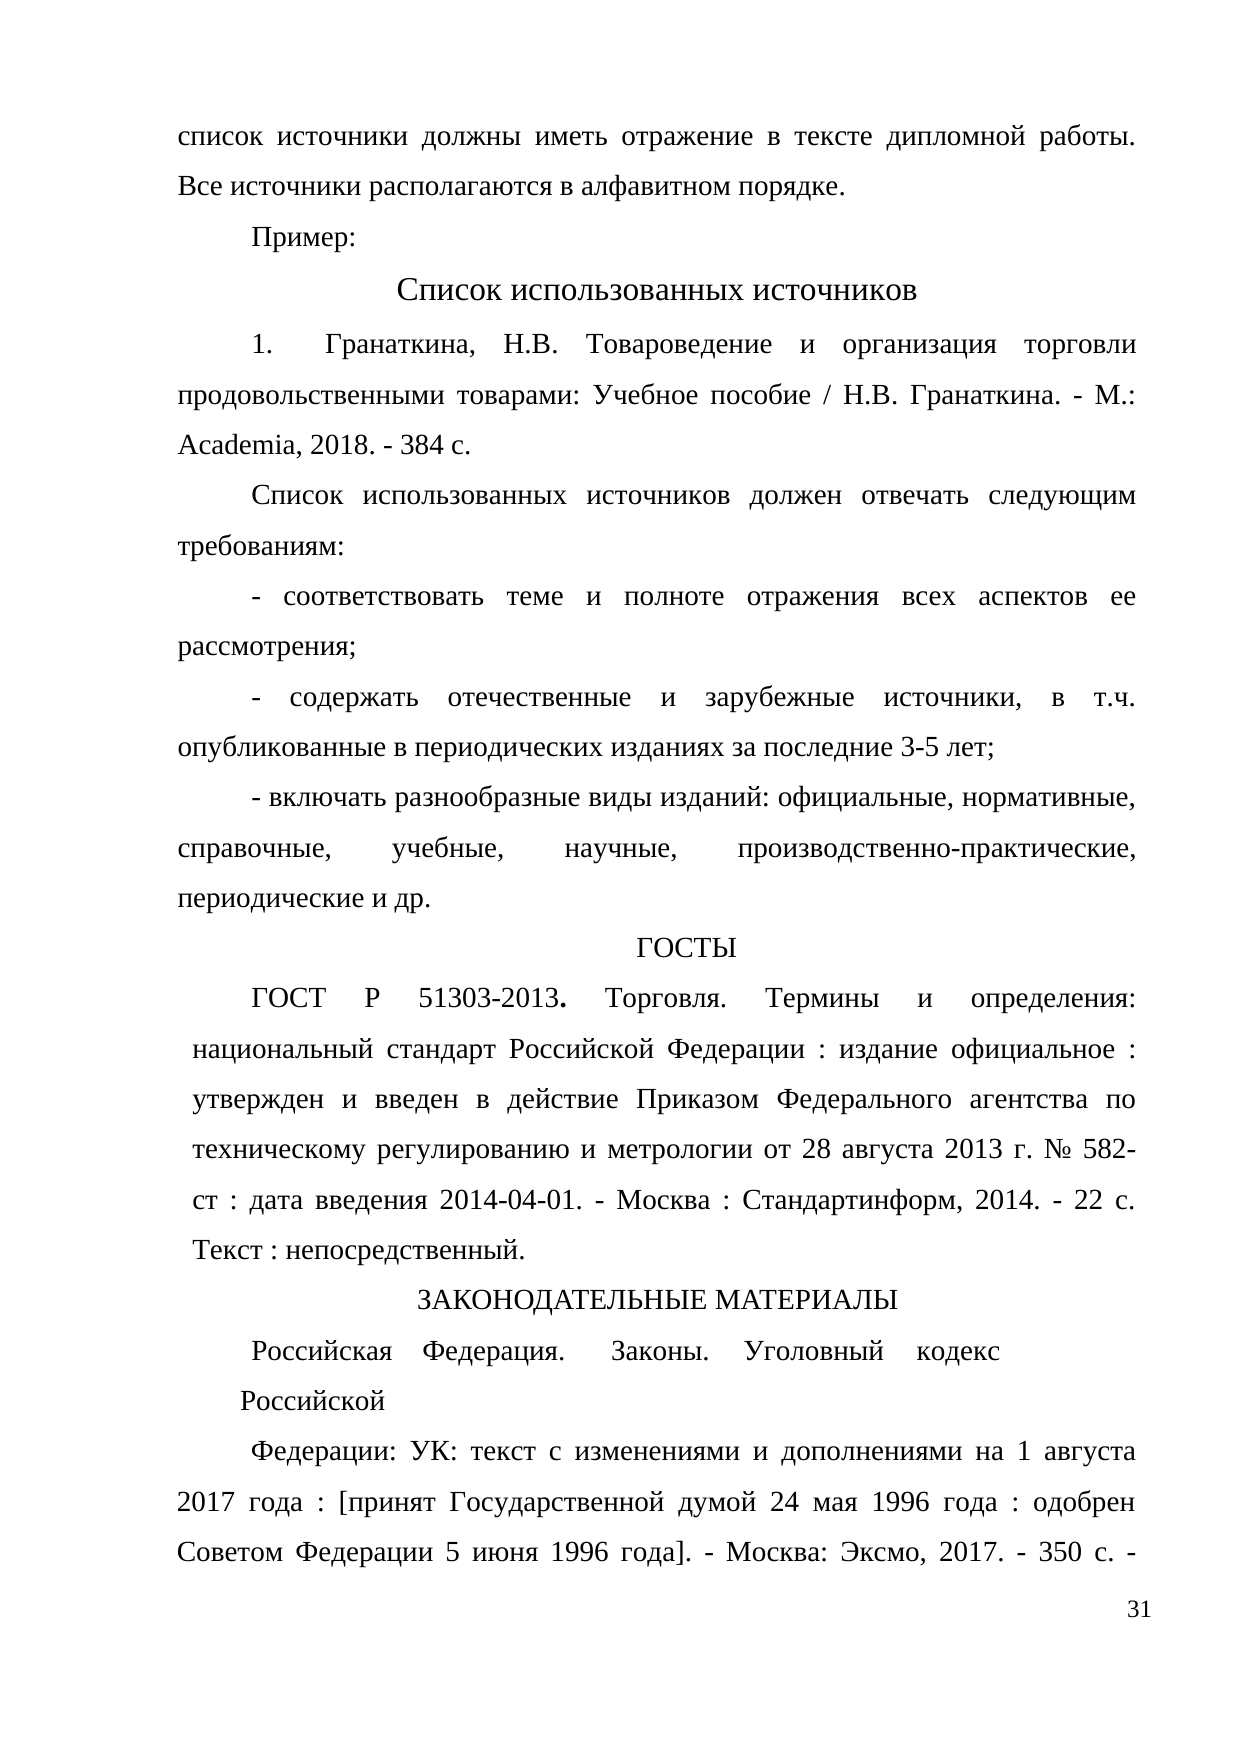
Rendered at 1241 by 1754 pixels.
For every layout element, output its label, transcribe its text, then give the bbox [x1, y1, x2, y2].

text ЗАКОНОДАТЕЛЬНЫЕ МАТЕРИАЛЫ [178, 1282, 1137, 1316]
list Гранаткина, Н.В. Товароведение и организация торговли продовольственными товарами: Учебное пособие / Н.В. Гранаткина. - М.: Academia, 2018. - 384 c. [177, 327, 1137, 461]
text - содержать отечественные и зарубежные источники, в т.ч. опубликованные в периодических изданиях за последние 3-5 лет; [177, 679, 1137, 763]
text ГОСТЫ [177, 930, 1137, 964]
text - включать разнообразные виды изданий: официальные, нормативные, справочные, учебные, научные, производственно-практические, периодические и др. [177, 779, 1137, 913]
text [177, 118, 1137, 202]
text Список использованных источников [177, 269, 1137, 307]
text - соответствовать теме и полноте отражения всех аспектов ее рассмотрения; [177, 578, 1137, 662]
text Список использованных источников должен отвечать следующим требованиям: [177, 477, 1137, 561]
text Российская Федерация. Законы. Уголовный кодекс Российской [177, 1333, 1137, 1417]
text Пример: [177, 219, 1137, 252]
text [177, 1433, 1137, 1568]
text ГОСТ Р 51303-2013. Торговля. Термины и определения: национальный стандарт Российской Федерации : издание официальное : утвержден и введен в действие Приказом Федерального агентства по техническому регулированию и метрологии от 28 августа 2013 г. № 582-ст : дата введения 2014-04-01. - Москва : Стандартинформ, 2014. - 22 c. Текст : непосредственный. [192, 981, 1137, 1266]
